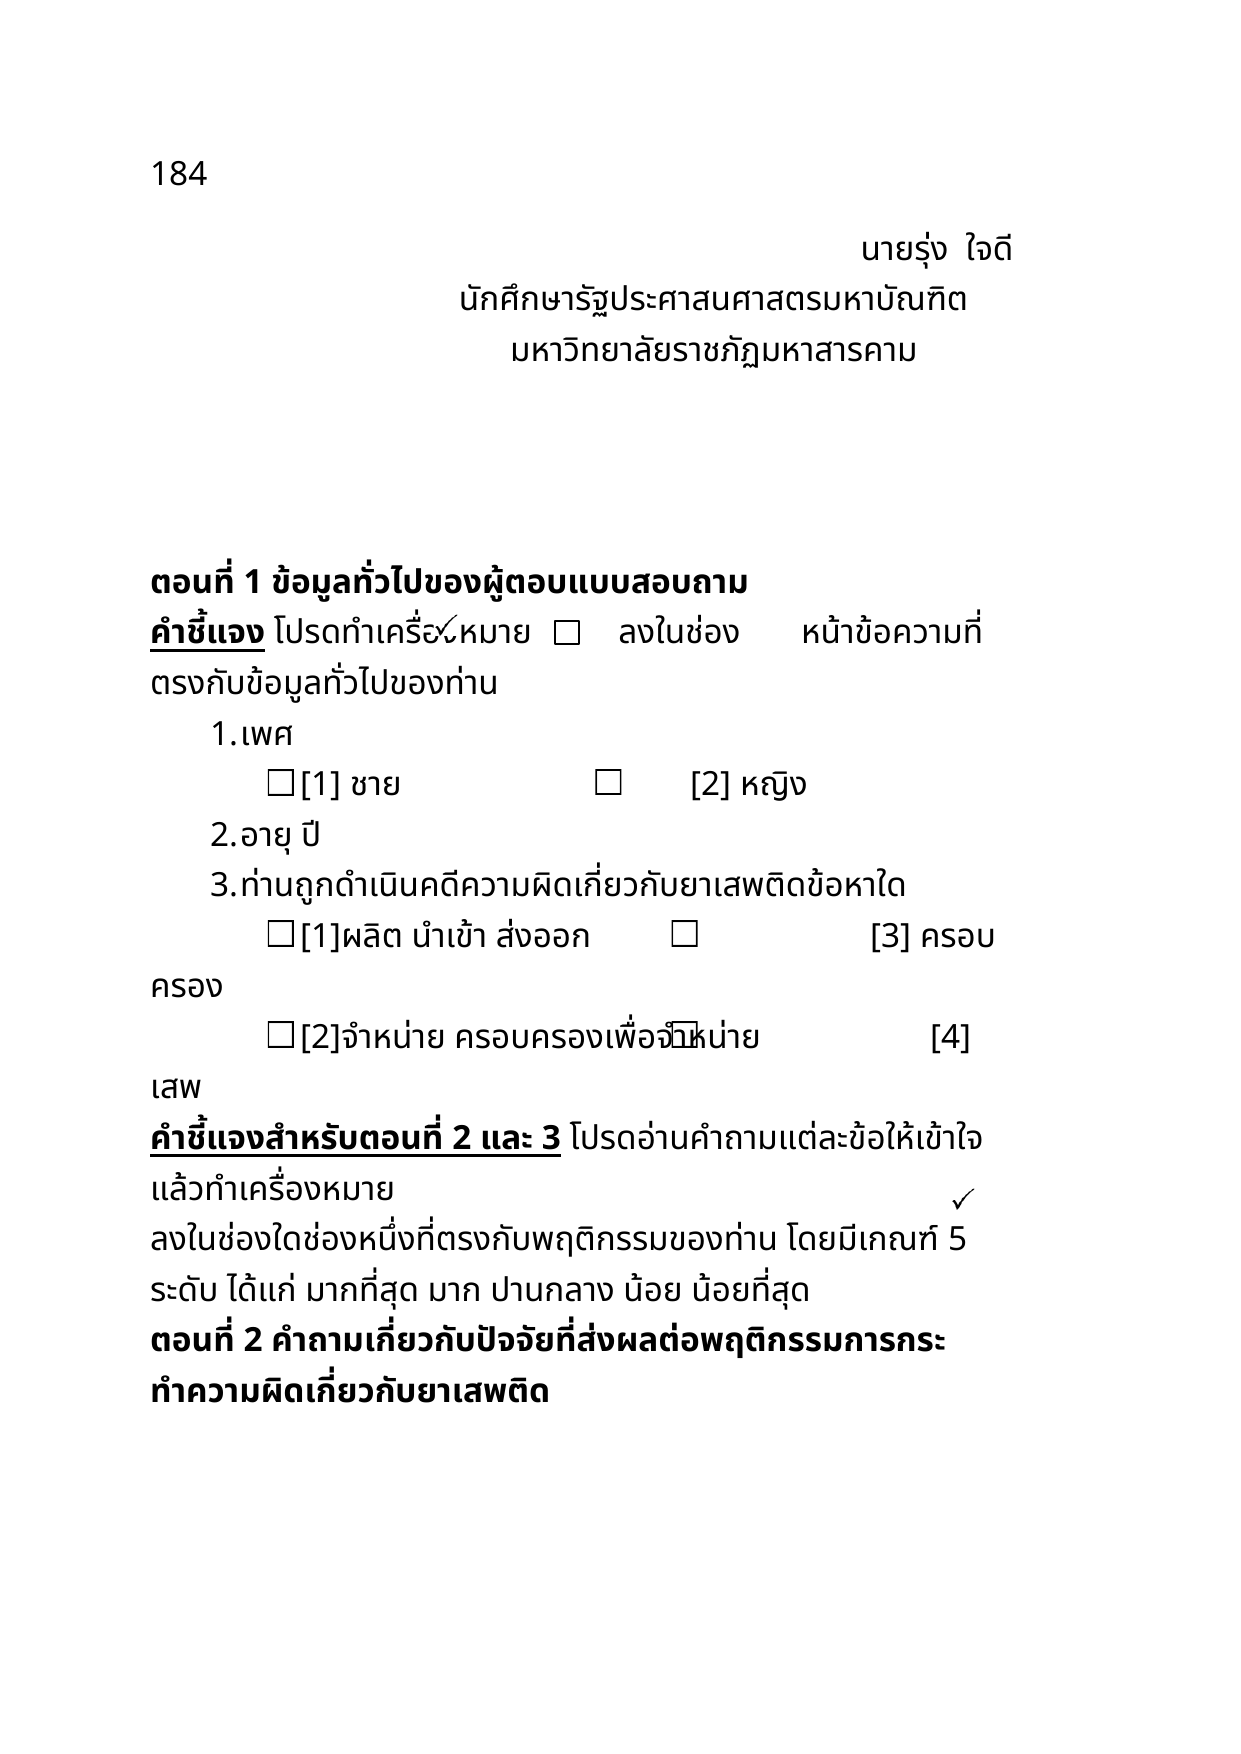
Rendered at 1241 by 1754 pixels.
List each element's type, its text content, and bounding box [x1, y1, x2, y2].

picture [267, 1021, 294, 1048]
text นายรุ่ง ใจดี [150, 225, 1015, 275]
text นักศึกษารัฐประศาสนศาสตรมหาบัณฑิต [150, 275, 1015, 326]
picture [433, 612, 459, 636]
text [1] ชาย [2] หญิง [150, 760, 1015, 811]
text ตอนที่ 1 ข้อมูลทั่วไปของผู้ตอบแบบสอบถาม [150, 558, 1015, 608]
text 2. อายุ ปี [150, 811, 1015, 861]
text ลงในช่องใดช่องหนึ่งที่ตรงกับพฤติกรรมของท่าน โดยมีเกณฑ์ 5 ระดับ ได้แก่ มากที่สุด มาก ปานกลาง น้อย น้อยที่สุด [150, 1215, 1015, 1316]
text คำชี้แจง โปรดทำเครื่องหมาย ลงในช่อง หน้าข้อความที่ตรงกับข้อมูลทั่วไปของท่าน [150, 608, 1015, 709]
picture [267, 769, 294, 796]
picture [595, 769, 622, 795]
text 3. ท่านถูกดำเนินคดีความผิดเกี่ยวกับยาเสพติดข้อหาใด [150, 861, 1015, 912]
picture [671, 920, 698, 947]
text คำชี้แจงสำหรับตอนที่ 2 และ 3 โปรดอ่านคำถามแต่ละข้อให้เข้าใจ แล้วทำเครื่องหมาย [150, 1114, 1015, 1215]
picture [267, 920, 294, 947]
picture [671, 1021, 698, 1048]
text 1. เพศ [150, 709, 1015, 760]
text ตอนที่ 2 คำถามเกี่ยวกับปัจจัยที่ส่งผลต่อพฤติกรรมการกระทำความผิดเกี่ยวกับยาเสพติด [150, 1316, 1015, 1417]
text [2]จำหน่าย ครอบครองเพื่อจำหน่าย [4] เสพ [150, 1013, 1015, 1114]
text มหาวิทยาลัยราชภัฏมหาสารคาม [150, 326, 1015, 376]
picture [950, 1186, 976, 1210]
text [1]ผลิต นำเข้า ส่งออก [3] ครอบครอง [150, 912, 1015, 1013]
